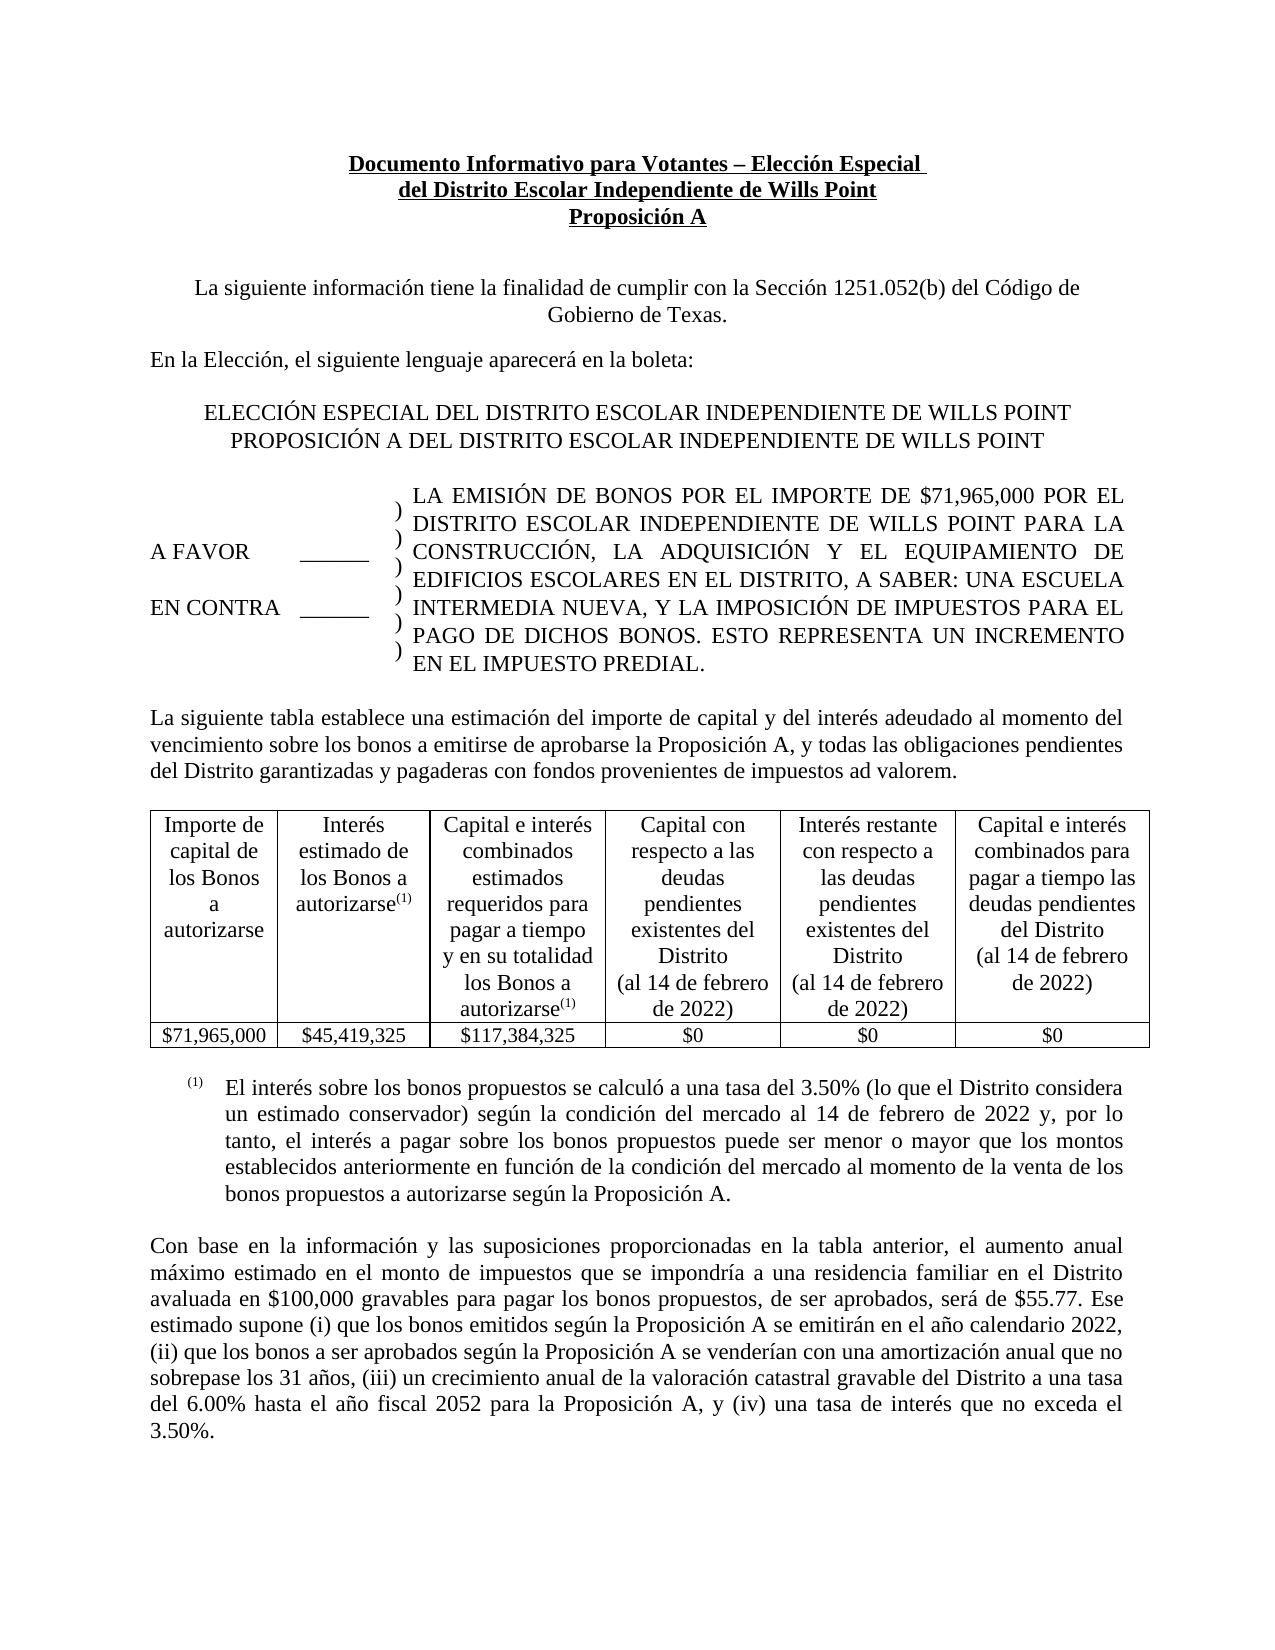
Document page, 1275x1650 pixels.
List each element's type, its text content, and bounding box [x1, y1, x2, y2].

table_cell $45,419,325 [278, 1023, 429, 1047]
table_cell $0 [606, 1023, 780, 1047]
text Proposición A [150, 203, 1125, 229]
table_header Capital e interés combinados para pagar a tiempo las deudas pendientes del Distrito (al 14 de febrero de 2022) [956, 811, 1149, 1022]
table_header Capital con respecto a las deudas pendientes existentes del Distrito (al 14 de febrero de 2022) [606, 811, 780, 1022]
text La siguiente tabla establece una estimación del importe de capital y del interés adeudado al momento del vencimiento sobre los bonos a emitirse de aprobarse la Proposición A, y todas las obligaciones pendientes del Distrito garantizadas y pagaderas con fondos provenientes de impuestos ad valorem. [150, 704, 1125, 783]
table_cell $71,965,000 [151, 1023, 277, 1047]
table_cell A FAVOR ______ EN CONTRA ______ [150, 483, 384, 678]
table_cell $117,384,325 [431, 1023, 605, 1047]
table_cell ) ) ) ) ) ) [384, 483, 412, 678]
list El interés sobre los bonos propuestos se calculó a una tasa del 3.50% (lo que el Distrito considera un estimado conservador) según la condición del mercado al 14 de febrero de 2022 y, por lo tanto, el interés a pagar sobre los bonos propuestos puede ser menor o mayor que los montos establecidos anteriormente en función de la condición del mercado al momento de la venta de los bonos propuestos a autorizarse según la Proposición A. [187, 1074, 1125, 1206]
table_header ELECCIÓN ESPECIAL DEL DISTRITO ESCOLAR INDEPENDIENTE DE WILLS POINT PROPOSICIÓN A DEL DISTRITO ESCOLAR INDEPENDIENTE DE WILLS POINT [150, 399, 1125, 483]
text Documento Informativo para Votantes – Elección Especial del Distrito Escolar Independiente de Wills Point [150, 150, 1125, 203]
table_cell $0 [781, 1023, 955, 1047]
table_header Importe de capital de los Bonos a autorizarse [151, 811, 277, 1022]
text Con base en la información y las suposiciones proporcionadas en la tabla anterior, el aumento anual máximo estimado en el monto de impuestos que se impondría a una residencia familiar en el Distrito avaluada en $100,000 gravables para pagar los bonos propuestos, de ser aprobados, será de $55.77. Ese estimado supone (i) que los bonos emitidos según la Proposición A se emitirán en el año calendario 2022, (ii) que los bonos a ser aprobados según la Proposición A se venderían con una amortización anual que no sobrepase los 31 años, (iii) un crecimiento anual de la valoración catastral gravable del Distrito a una tasa del 6.00% hasta el año fiscal 2052 para la Proposición A, y (iv) una tasa de interés que no exceda el 3.50%. [150, 1232, 1125, 1443]
table_header Interés estimado de los Bonos a autorizarse(1) [278, 811, 429, 1022]
table_cell LA EMISIÓN DE BONOS POR EL IMPORTE DE $71,965,000 POR EL DISTRITO ESCOLAR INDEPENDIENTE DE WILLS POINT PARA LA CONSTRUCCIÓN, LA ADQUISICIÓN Y EL EQUIPAMIENTO DE EDIFICIOS ESCOLARES EN EL DISTRITO, A SABER: UNA ESCUELA INTERMEDIA NUEVA, Y LA IMPOSICIÓN DE IMPUESTOS PARA EL PAGO DE DICHOS BONOS. Esto representa un incremento en el impuesto predial. [413, 483, 1125, 678]
table_cell $0 [956, 1023, 1149, 1047]
table_header Interés restante con respecto a las deudas pendientes existentes del Distrito (al 14 de febrero de 2022) [781, 811, 955, 1022]
text La siguiente información tiene la finalidad de cumplir con la Sección 1251.052(b) del Código de Gobierno de Texas. [150, 274, 1125, 328]
text En la Elección, el siguiente lenguaje aparecerá en la boleta: [150, 346, 1125, 372]
table_header Capital e interés combinados estimados requeridos para pagar a tiempo y en su totalidad los Bonos a autorizarse(1) [431, 811, 605, 1022]
